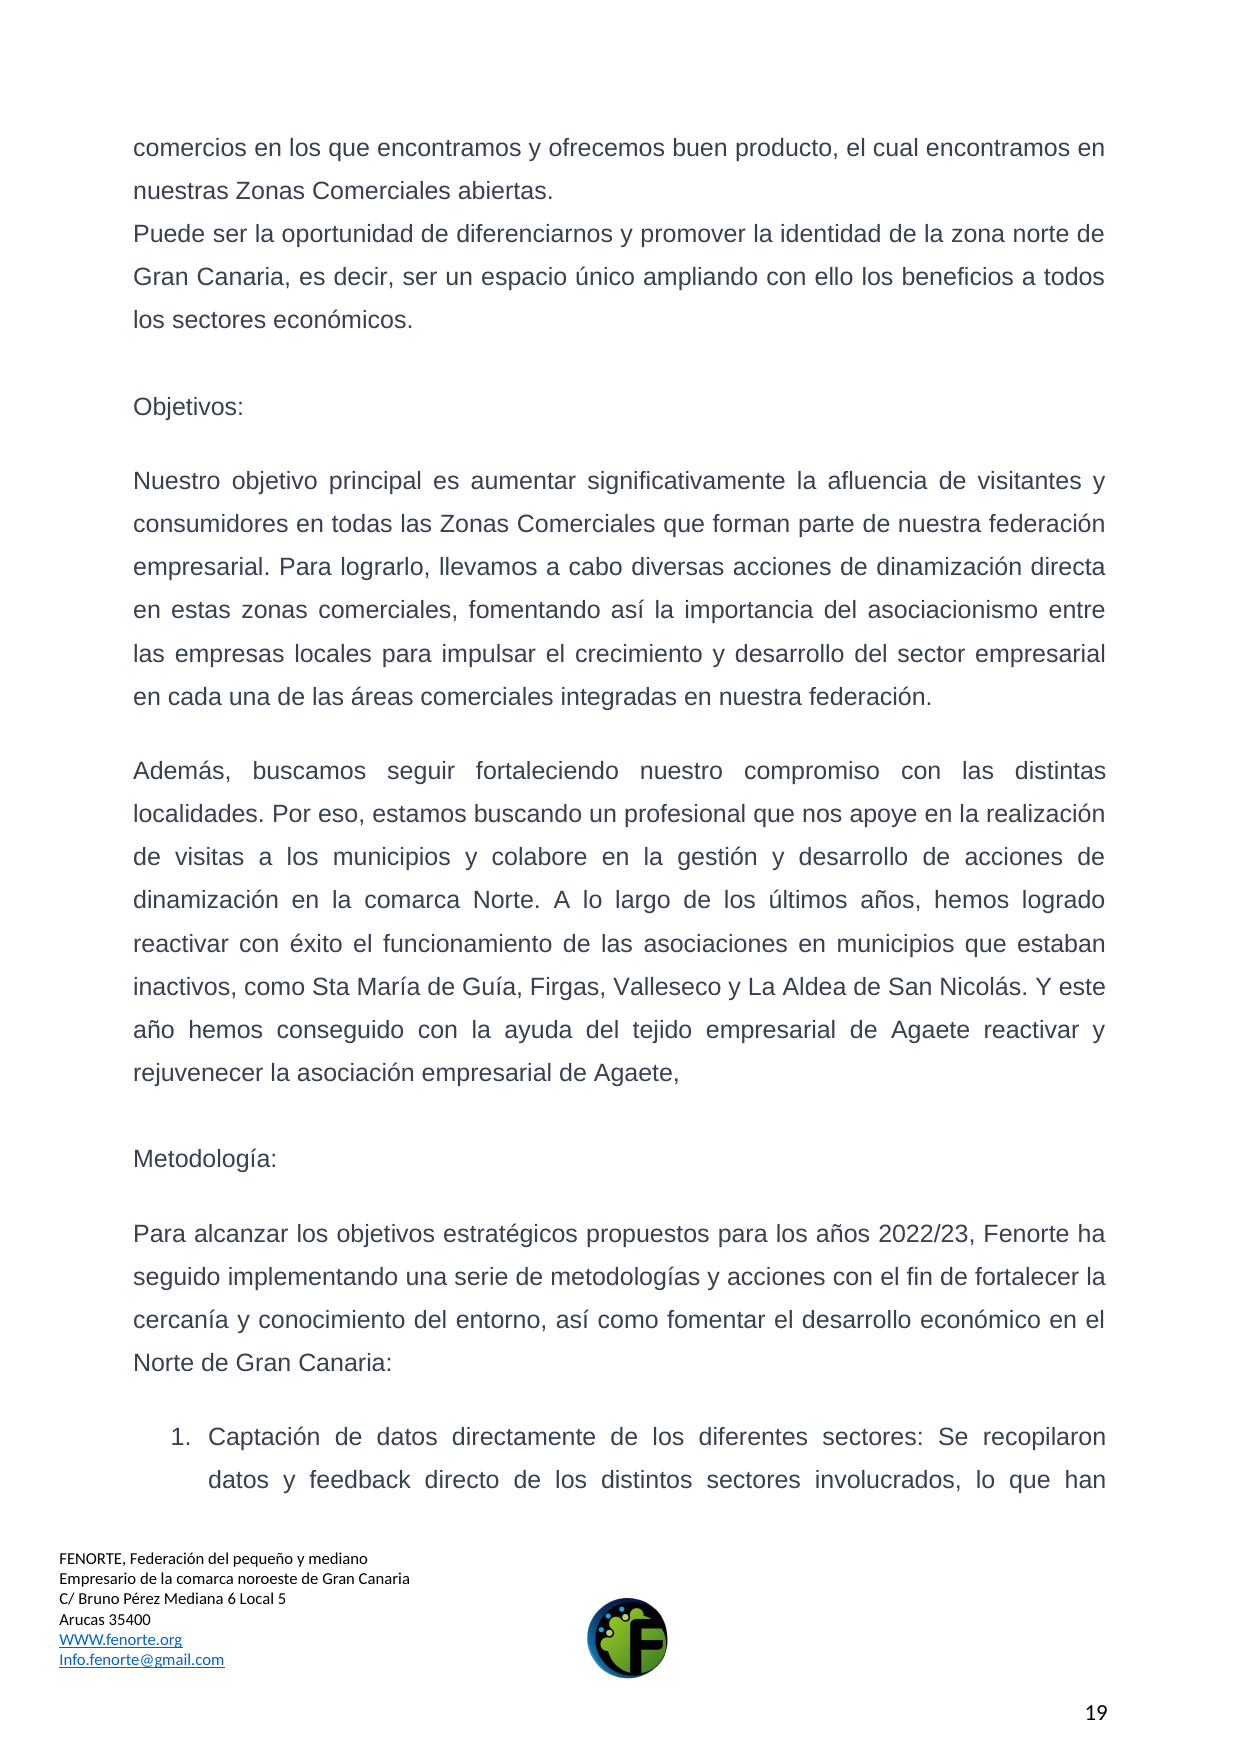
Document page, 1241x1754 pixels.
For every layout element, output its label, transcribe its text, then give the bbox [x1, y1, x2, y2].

text Puede ser la oportunidad de diferenciarnos y promover la identidad de la zona norte de Gran Canaria, es decir, ser un espacio único ampliando con ello los beneficios a todos los sectores económicos. [133, 219, 1107, 334]
text Nuestro objetivo principal es aumentar significativamente la afluencia de visitantes y consumidores en todas las Zonas Comerciales que forman parte de nuestra federación empresarial. Para lograrlo, llevamos a cabo diversas acciones de dinamización directa en estas zonas comerciales, fomentando así la importancia del asociacionismo entre las empresas locales para impulsar el crecimiento y desarrollo del sector empresarial en cada una de las áreas comerciales integradas en nuestra federación. [133, 466, 1107, 710]
picture [537, 1549, 717, 1728]
text Para alcanzar los objetivos estratégicos propuestos para los años 2022/23, Fenorte ha seguido implementando una serie de metodologías y acciones con el fin de fortalecer la cercanía y conocimiento del entorno, así como fomentar el desarrollo económico en el Norte de Gran Canaria: [133, 1218, 1107, 1377]
text Objetivos: [133, 392, 1107, 420]
text Metodología: [133, 1144, 1107, 1173]
text Además, buscamos seguir fortaleciendo nuestro compromiso con las distintas localidades. Por eso, estamos buscando un profesional que nos apoye en la realización de visitas a los municipios y colabore en la gestión y desarrollo de acciones de dinamización en la comarca Norte. A lo largo de los últimos años, hemos logrado reactivar con éxito el funcionamiento de las asociaciones en municipios que estaban inactivos, como Sta María de Guía, Firgas, Valleseco y La Aldea de San Nicolás. Y este año hemos conseguido con la ayuda del tejido empresarial de Agaete reactivar y rejuvenecer la asociación empresarial de Agaete, [133, 756, 1107, 1087]
